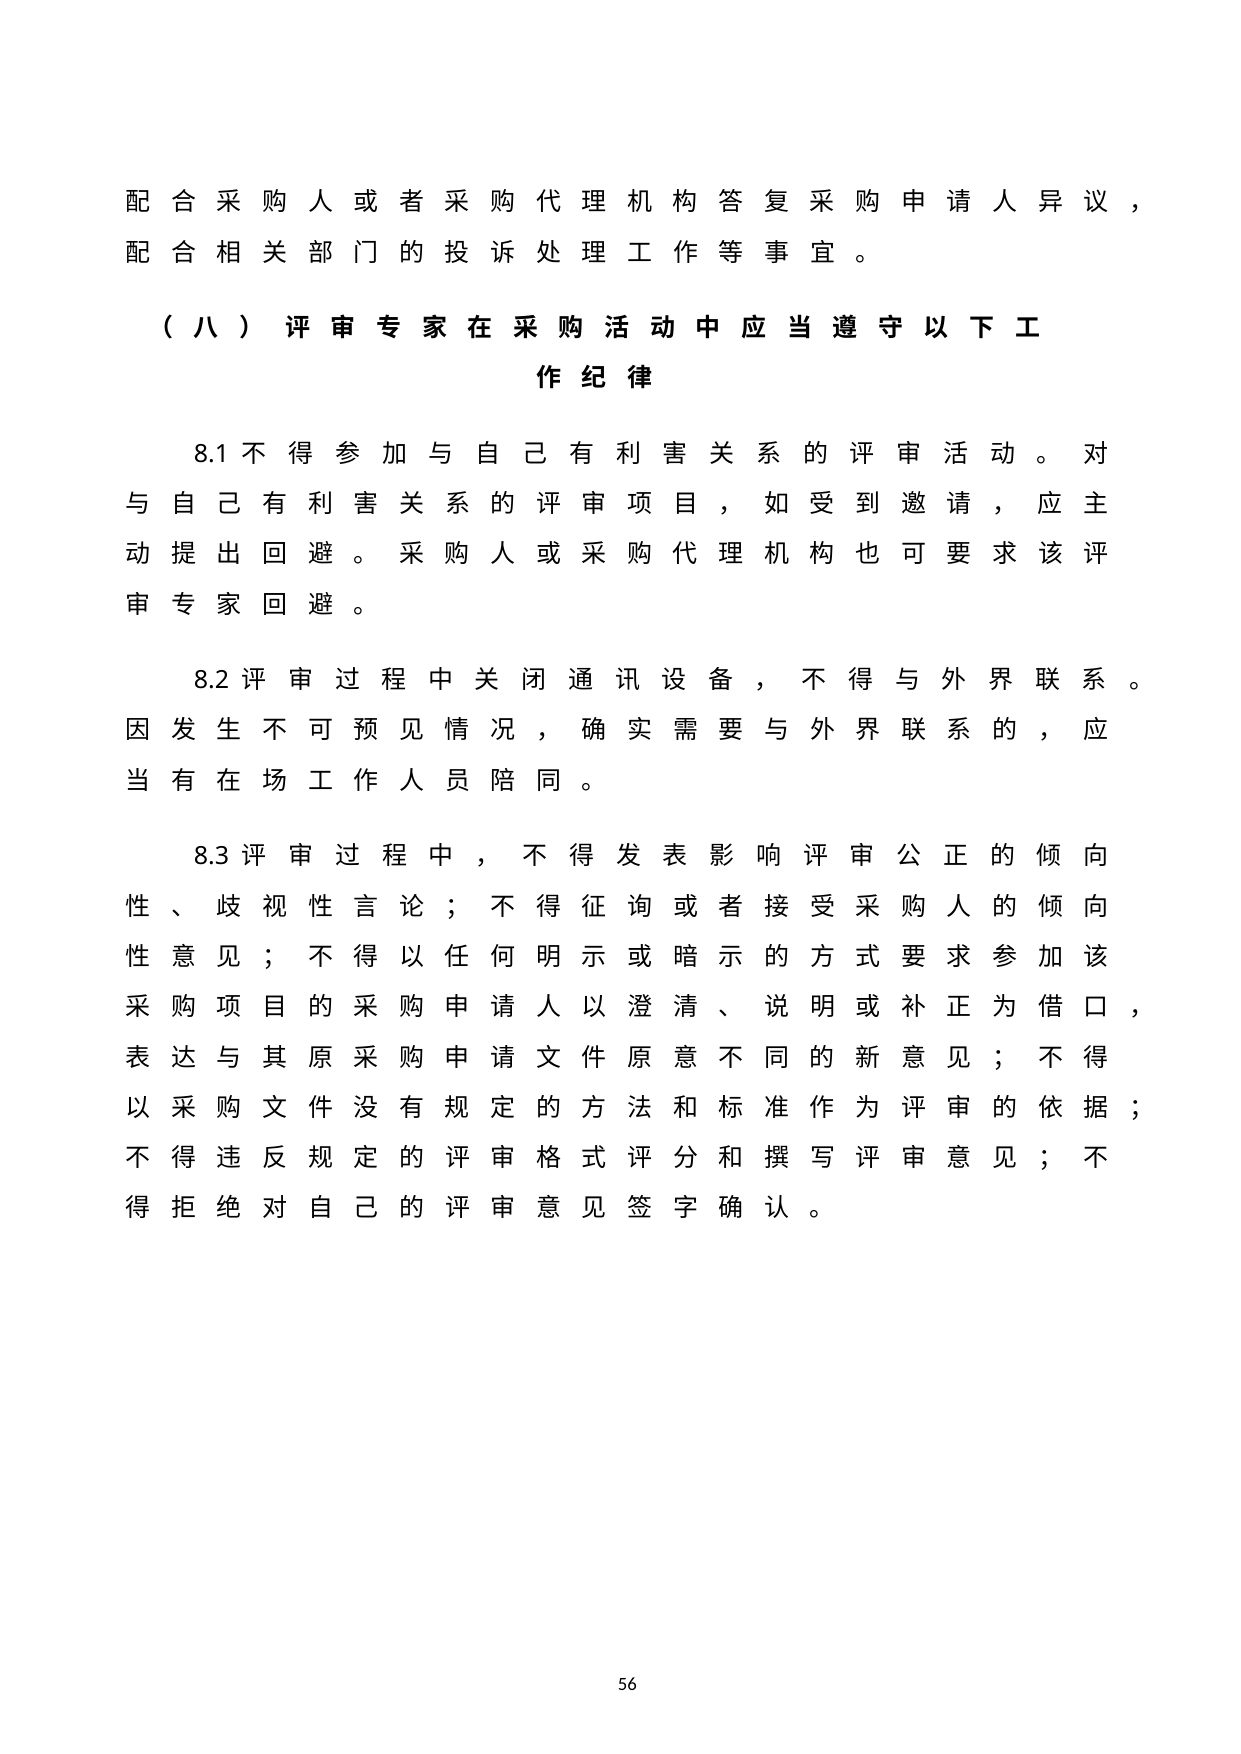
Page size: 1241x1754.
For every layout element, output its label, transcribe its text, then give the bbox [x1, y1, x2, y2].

text 8.1 不得参加与自己有利害关系的评审活动。对与自己有利害关系的评审项目，如受到邀请，应主动提出回避。采购人或采购代理机构也可要求该评审专家回避。 [125, 426, 1129, 628]
text 8.3 评审过程中，不得发表影响评审公正的倾向性、歧视性言论；不得征询或者接受采购人的倾向性意见；不得以任何明示或暗示的方式要求参加该采购项目的采购申请人以澄清、说明或补正为借口，表达与其原采购申请文件原意不同的新意见；不得以采购文件没有规定的方法和标准作为评审的依据；不得违反规定的评审格式评分和撰写评审意见；不得拒绝对自己的评审意见签字确认。 [125, 829, 1129, 1231]
text 8.2 评审过程中关闭通讯设备，不得与外界联系。因发生不可预见情况，确实需要与外界联系的，应当有在场工作人员陪同。 [125, 653, 1129, 804]
text （八）评审专家在采购活动中应当遵守以下工作纪律 [125, 301, 1083, 401]
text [125, 175, 1129, 276]
